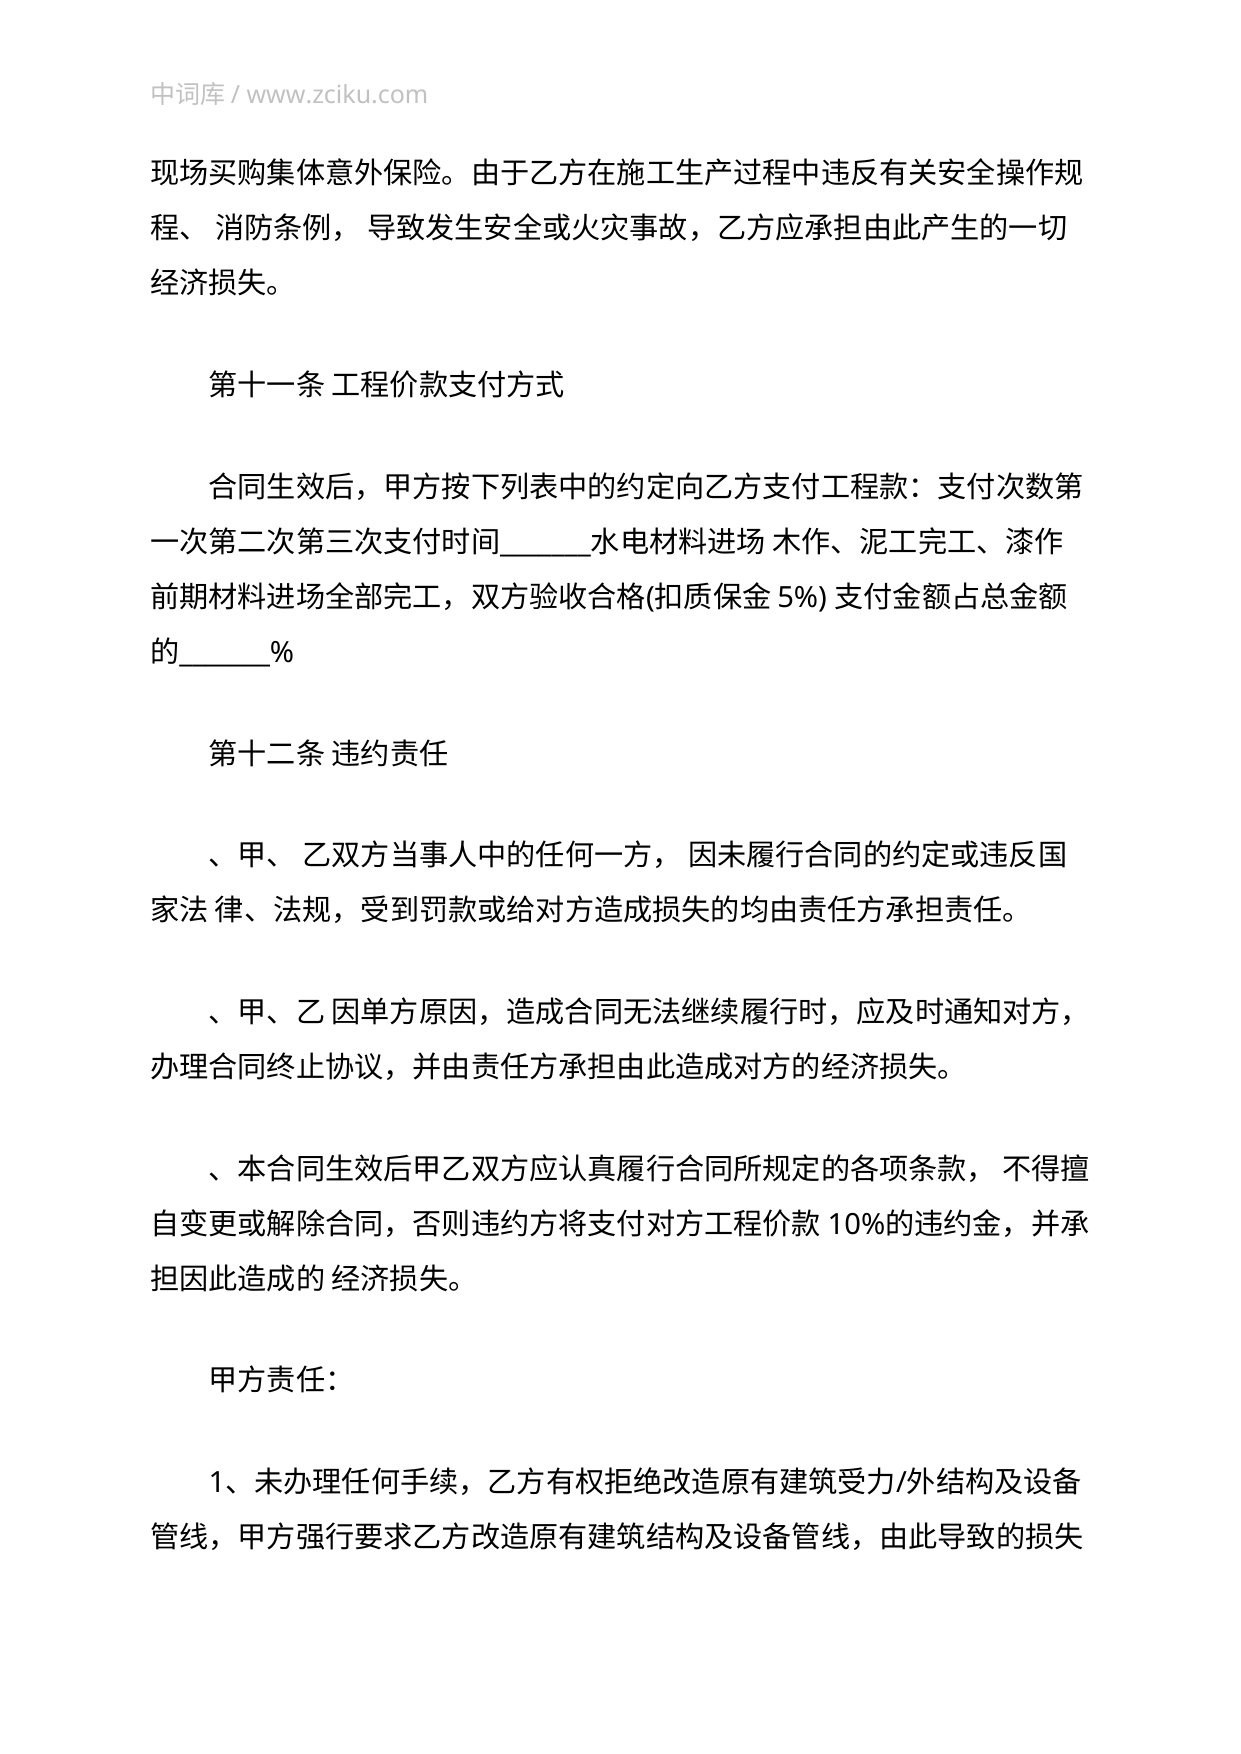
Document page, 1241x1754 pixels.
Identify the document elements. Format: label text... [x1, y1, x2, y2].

text 合同生效后，甲方按下列表中的约定向乙方支付工程款：支付次数第一次第二次第三次支付时间_______水电材料进场 木作、泥工完工、漆作前期材料进场全部完工，双方验收合格(扣质保金5%) 支付金额占总金额的_______% [150, 463, 1090, 671]
text 第十一条 工程价款支付方式 [150, 362, 1090, 404]
text 、甲、乙 因单方原因，造成合同无法继续履行时，应及时通知对方，办理合同终止协议，并由责任方承担由此造成对方的经济损失。 [150, 989, 1090, 1086]
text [150, 1459, 1090, 1556]
text 第十二条 违约责任 [150, 730, 1090, 772]
text 甲方责任： [150, 1357, 1090, 1399]
text 、本合同生效后甲乙双方应认真履行合同所规定的各项条款， 不得擅自变更或解除合同，否则违约方将支付对方工程价款 10%的违约金，并承担因此造成的 经济损失。 [150, 1145, 1090, 1297]
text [150, 150, 1090, 302]
text 、甲、 乙双方当事人中的任何一方， 因未履行合同的约定或违反国家法 律、法规，受到罚款或给对方造成损失的均由责任方承担责任。 [150, 832, 1090, 929]
